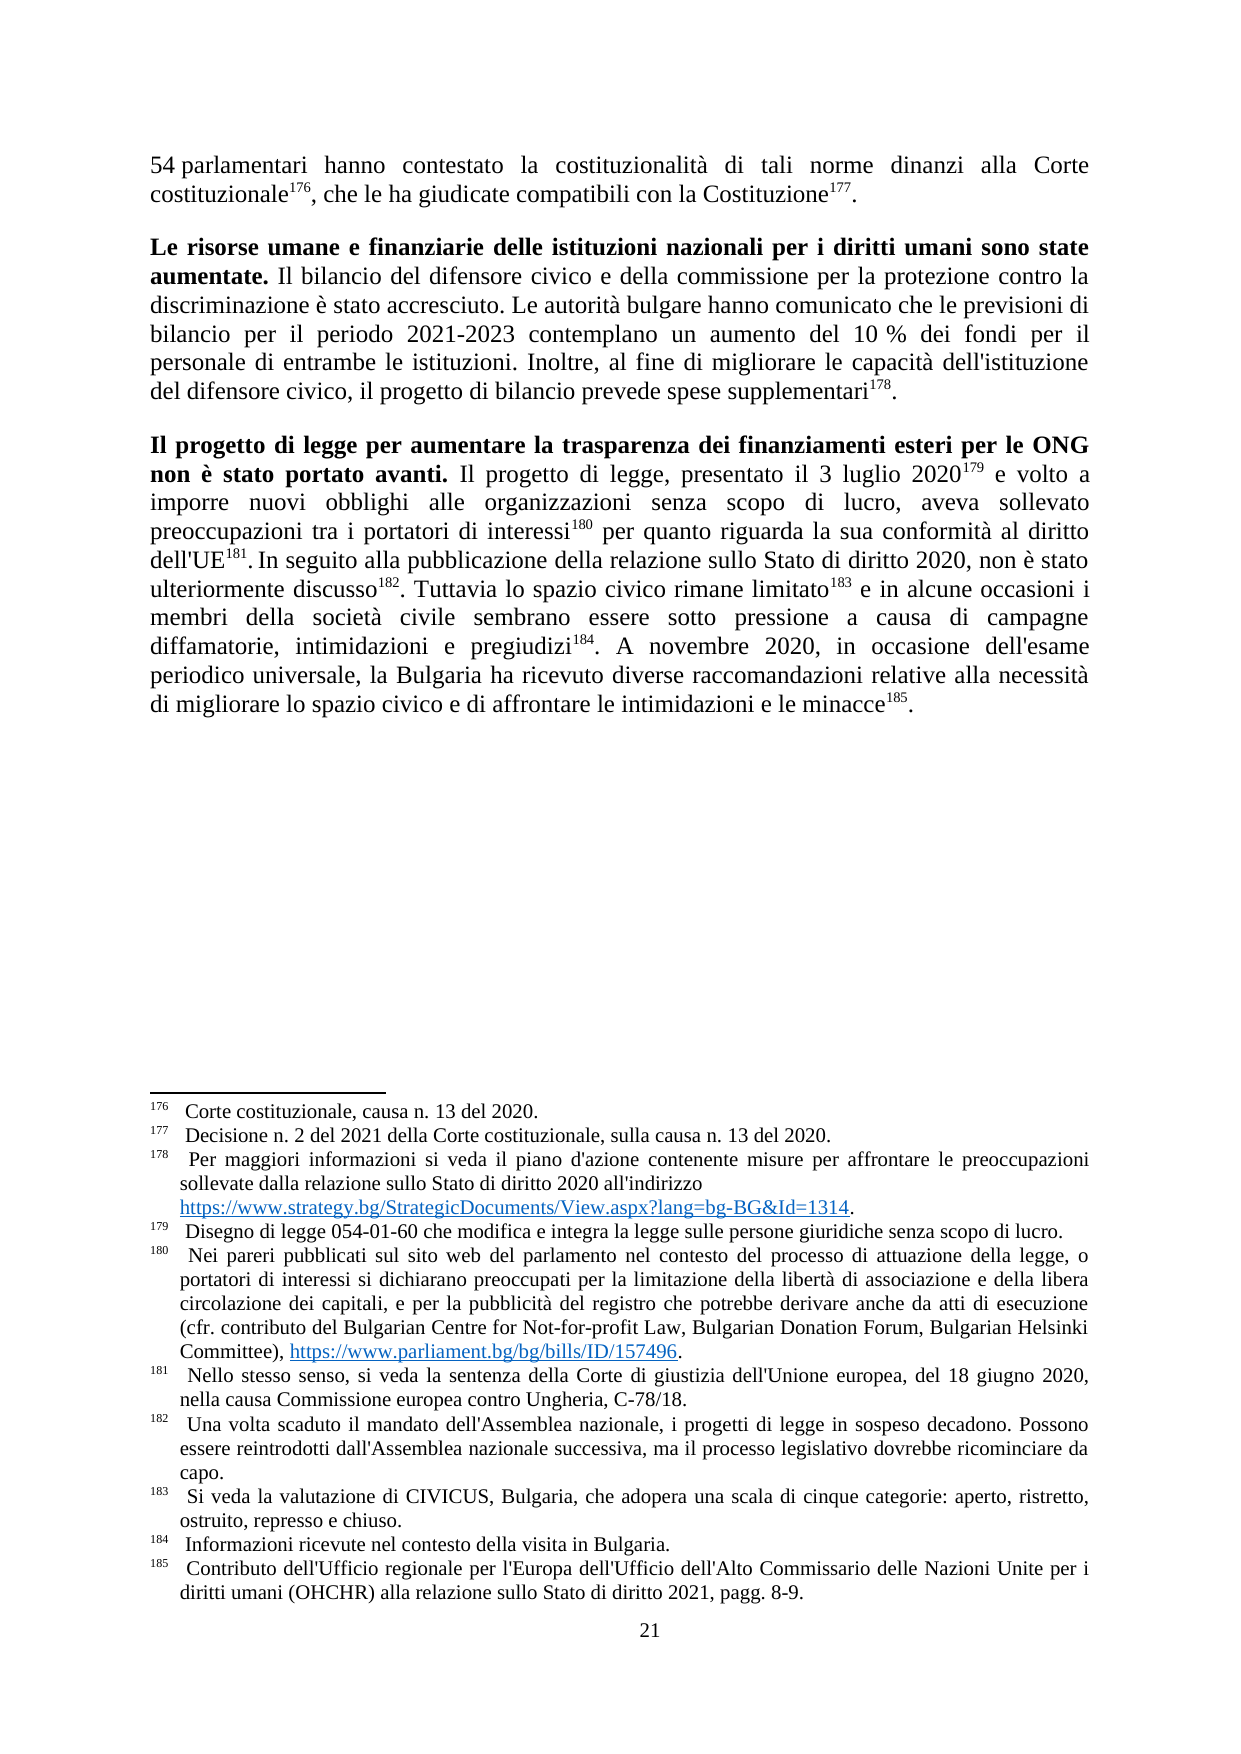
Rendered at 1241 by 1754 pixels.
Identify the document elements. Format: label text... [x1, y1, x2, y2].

text Le risorse umane e finanziarie delle istituzioni nazionali per i diritti umani sono state aumentate. Il bilancio del difensore civico e della commissione per la protezione contro la discriminazione è stato accresciuto. Le autorità bulgare hanno comunicato che le previsioni di bilancio per il periodo 2021-2023 contemplano un aumento del 10 % dei fondi per il personale di entrambe le istituzioni. Inoltre, al fine di migliorare le capacità dell'istituzione del difensore civico, il progetto di bilancio prevede spese supplementari. [150, 232, 1090, 405]
text L'Assemblea nazionale ha adottato norme per garantire la continuità durante la pandemia di COVID-19. Al fine di adeguarsi alla situazione, l'Assemblea nazionale ha proseguito regolarmente i suoi lavori e il 6 novembre 2020 ha adottato norme che aggiungono la possibilità di partecipare alle riunioni in videoconferenza per i parlamentari che si trovano in isolamento o quarantena obbligatori a causa della COVID-19. Il 23 novembre 2020, 54 parlamentari hanno contestato la costituzionalità di tali norme dinanzi alla Corte costituzionale, che le ha giudicate compatibili con la Costituzione. [150, 150, 1090, 207]
text Il progetto di legge per aumentare la trasparenza dei finanziamenti esteri per le ONG non è stato portato avanti. Il progetto di legge, presentato il 3 luglio 2020 e volto a imporre nuovi obblighi alle organizzazioni senza scopo di lucro, aveva sollevato preoccupazioni tra i portatori di interessi per quanto riguarda la sua conformità al diritto dell'UE. In seguito alla pubblicazione della relazione sullo Stato di diritto 2020, non è stato ulteriormente discusso. Tuttavia lo spazio civico rimane limitato e in alcune occasioni i membri della società civile sembrano essere sotto pressione a causa di campagne diffamatorie, intimidazioni e pregiudizi. A novembre 2020, in occasione dell'esame periodico universale, la Bulgaria ha ricevuto diverse raccomandazioni relative alla necessità di migliorare lo spazio civico e di affrontare le intimidazioni e le minacce. [150, 430, 1090, 717]
